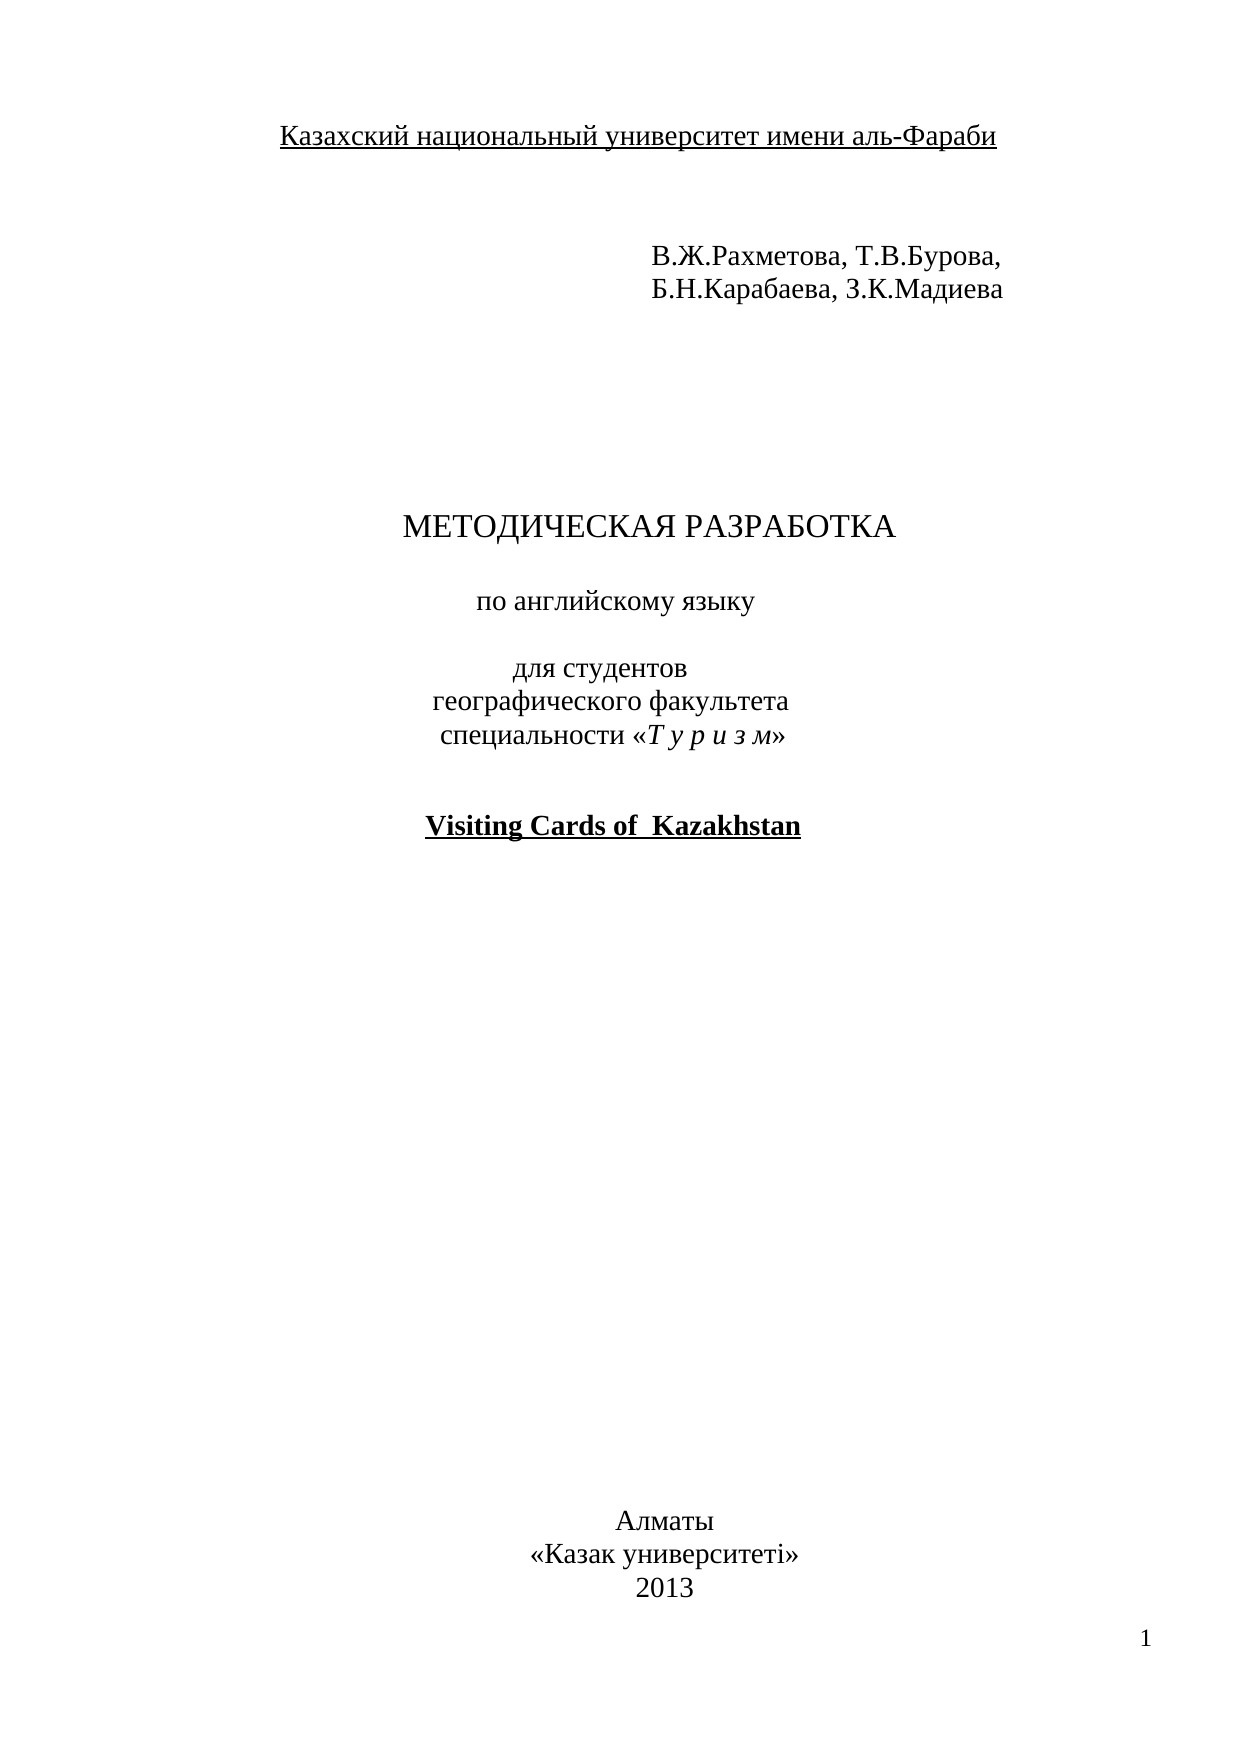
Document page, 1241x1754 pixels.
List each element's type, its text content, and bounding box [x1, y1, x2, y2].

text Алматы [177, 1503, 1152, 1536]
text Б.Н.Карабаева, З.К.Мадиева [177, 271, 1152, 305]
text МЕТОДИЧЕСКАЯ РАЗРАБОТКА [177, 506, 1152, 544]
text 2013 [177, 1570, 1152, 1603]
text географического факультета [177, 683, 1152, 717]
text по английскому языку [177, 583, 1152, 616]
text Казахский национальный университет имени аль-Фараби [177, 118, 1152, 152]
text В.Ж.Рахметова, Т.В.Бурова, [177, 238, 1152, 271]
text «Казак университетi» [177, 1536, 1152, 1570]
text специальности «Т у р и з м» [177, 717, 1152, 751]
text Visiting Cards of Kazakhstan [177, 808, 1152, 842]
text для студентов [177, 650, 1152, 683]
